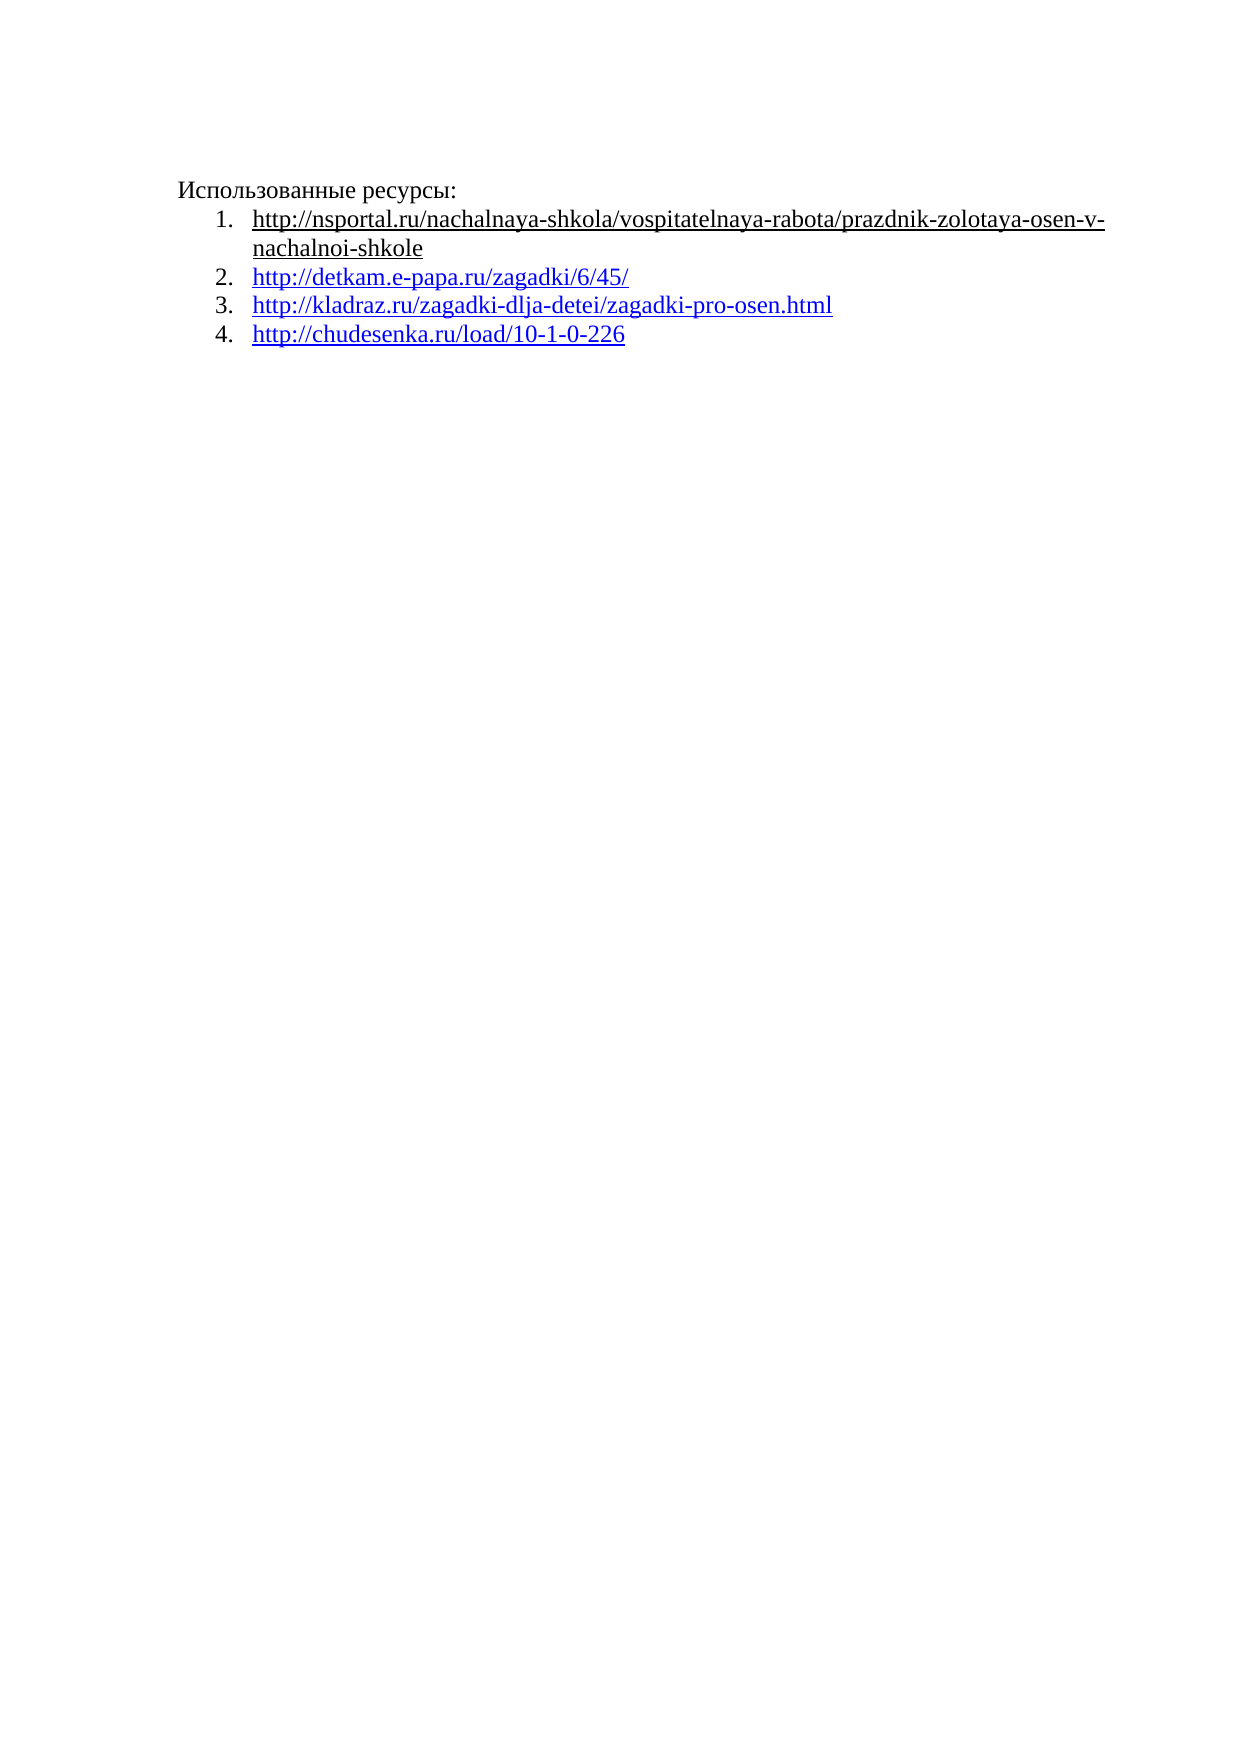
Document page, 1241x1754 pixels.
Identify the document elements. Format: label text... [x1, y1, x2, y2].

list http://nsportal.ru/nachalnaya-shkola/vospitatelnaya-rabota/prazdnik-zolotaya-osen-v-nachalnoi-shkole [215, 204, 1152, 262]
list http://kladraz.ru/zagadki-dlja-detei/zagadki-pro-osen.html [215, 291, 1152, 319]
text Использованные ресурсы: [177, 176, 1152, 204]
list http://chudesenka.ru/load/10-1-0-226 [215, 319, 1152, 348]
list http://detkam.e-papa.ru/zagadki/6/45/ [215, 262, 1152, 291]
